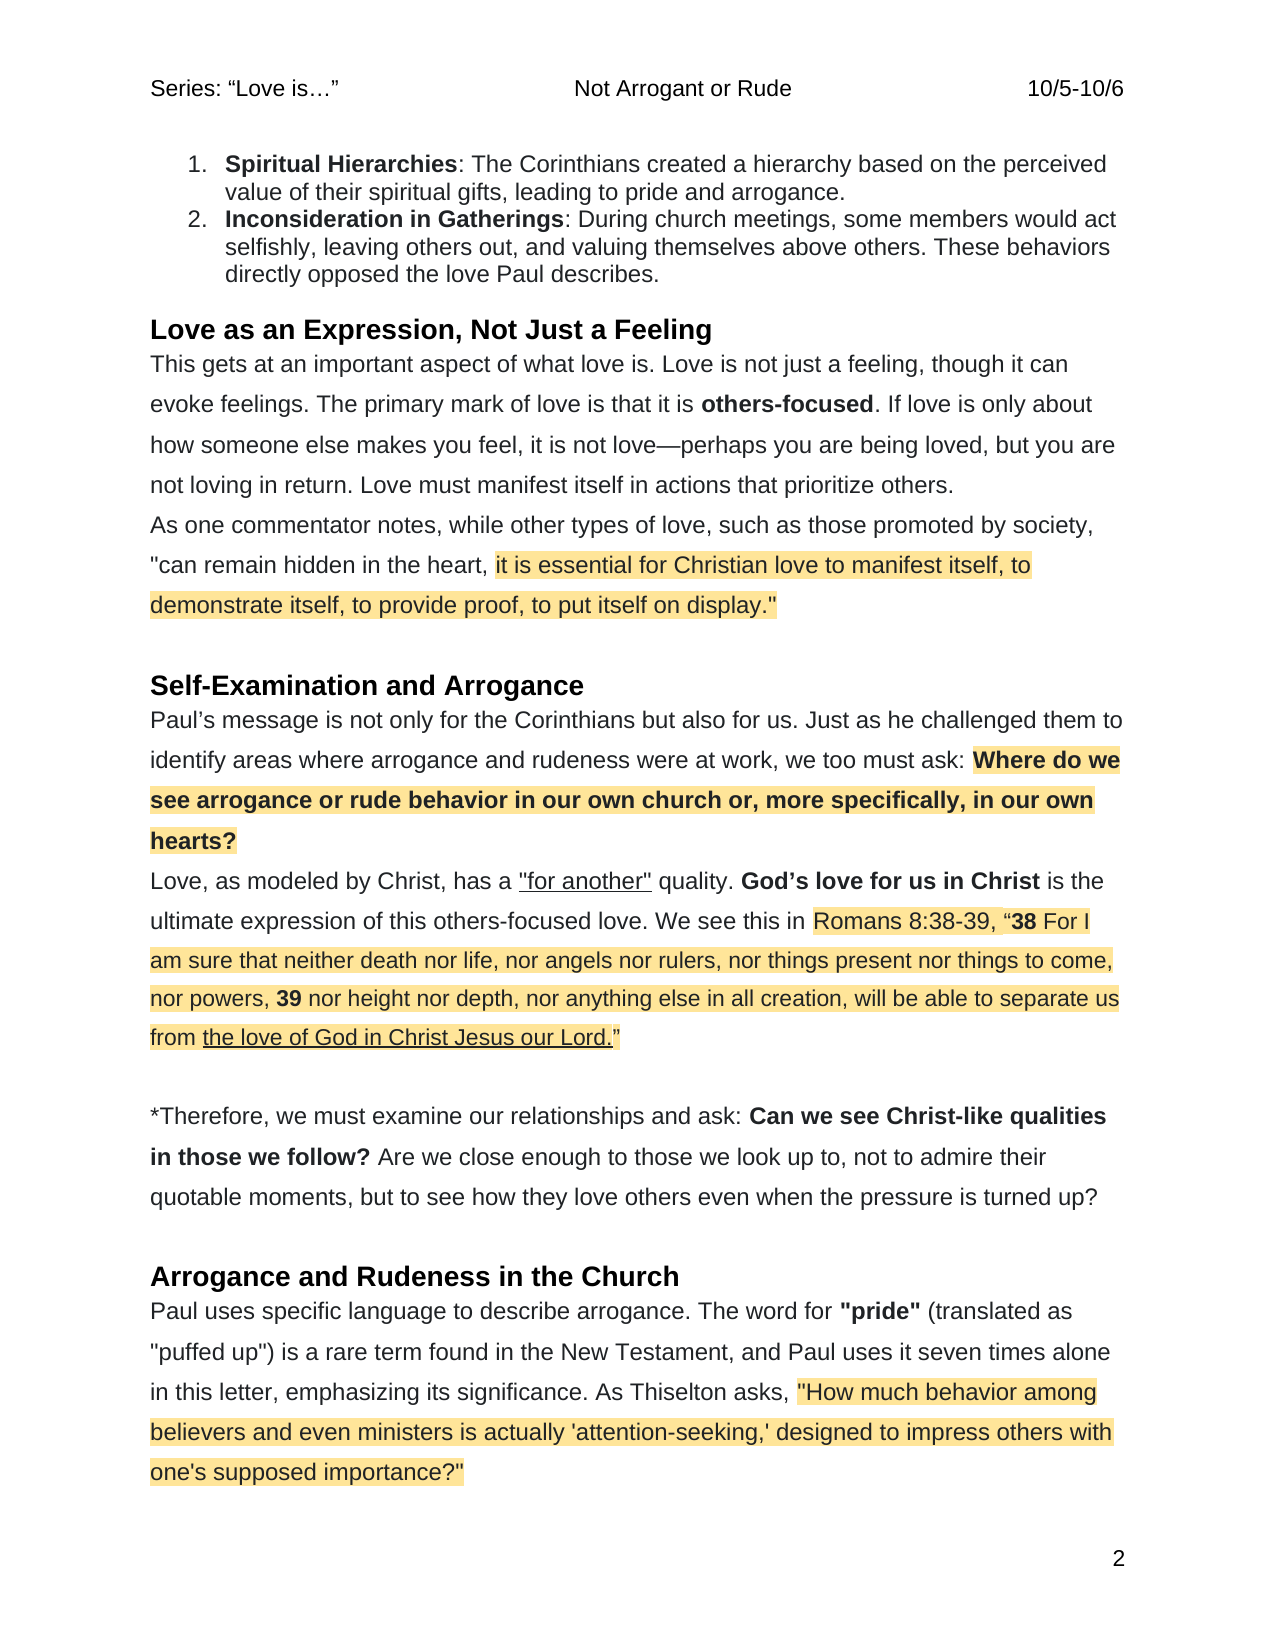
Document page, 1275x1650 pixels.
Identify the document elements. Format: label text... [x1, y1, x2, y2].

text As one commentator notes, while other types of love, such as those promoted by society, "can remain hidden in the heart, it is essential for Christian love to manifest itself, to demonstrate itself, to provide proof, to put itself on display." [150, 511, 1125, 619]
list Spiritual Hierarchies: The Corinthians created a hierarchy based on the perceived value of their spiritual gifts, leading to pride and arrogance. [187, 150, 1125, 205]
text Arrogance and Rudeness in the Church [150, 1260, 1125, 1292]
text Love, as modeled by Christ, has a "for another" quality. God’s love for us in Christ is the ultimate expression of this others-focused love. We see this in Romans 8:38-39, “38 For I am sure that neither death nor life, nor angels nor rulers, nor things present nor things to come, nor powers, 39 nor height nor depth, nor anything else in all creation, will be able to separate us from the love of God in Christ Jesus our Lord.” [150, 867, 1125, 1050]
text Paul’s message is not only for the Corinthians but also for us. Just as he challenged them to identify areas where arrogance and rudeness were at work, we too must ask: Where do we see arrogance or rude behavior in our own church or, more specifically, in our own hearts? [150, 706, 1125, 854]
text Paul uses specific language to describe arrogance. The word for "pride" (translated as "puffed up") is a rare term found in the New Testament, and Paul uses it seven times alone in this letter, emphasizing its significance. As Thiselton asks, "How much behavior among believers and even ministers is actually 'attention-seeking,' designed to impress others with one's supposed importance?" [150, 1297, 1125, 1486]
text Self-Examination and Arrogance [150, 669, 1125, 701]
text *Therefore, we must examine our relationships and ask: Can we see Christ-like qualities in those we follow? Are we close enough to those we look up to, not to admire their quotable moments, but to see how they love others even when the pressure is turned up? [150, 1102, 1125, 1210]
text Love as an Expression, Not Just a Feeling [150, 313, 1125, 345]
list Inconsideration in Gatherings: During church meetings, some members would act selfishly, leaving others out, and valuing themselves above others. These behaviors directly opposed the love Paul describes. [187, 205, 1125, 288]
text This gets at an important aspect of what love is. Love is not just a feeling, though it can evoke feelings. The primary mark of love is that it is others-focused. If love is only about how someone else makes you feel, it is not love—perhaps you are being loved, but you are not loving in return. Love must manifest itself in actions that prioritize others. [150, 350, 1125, 498]
